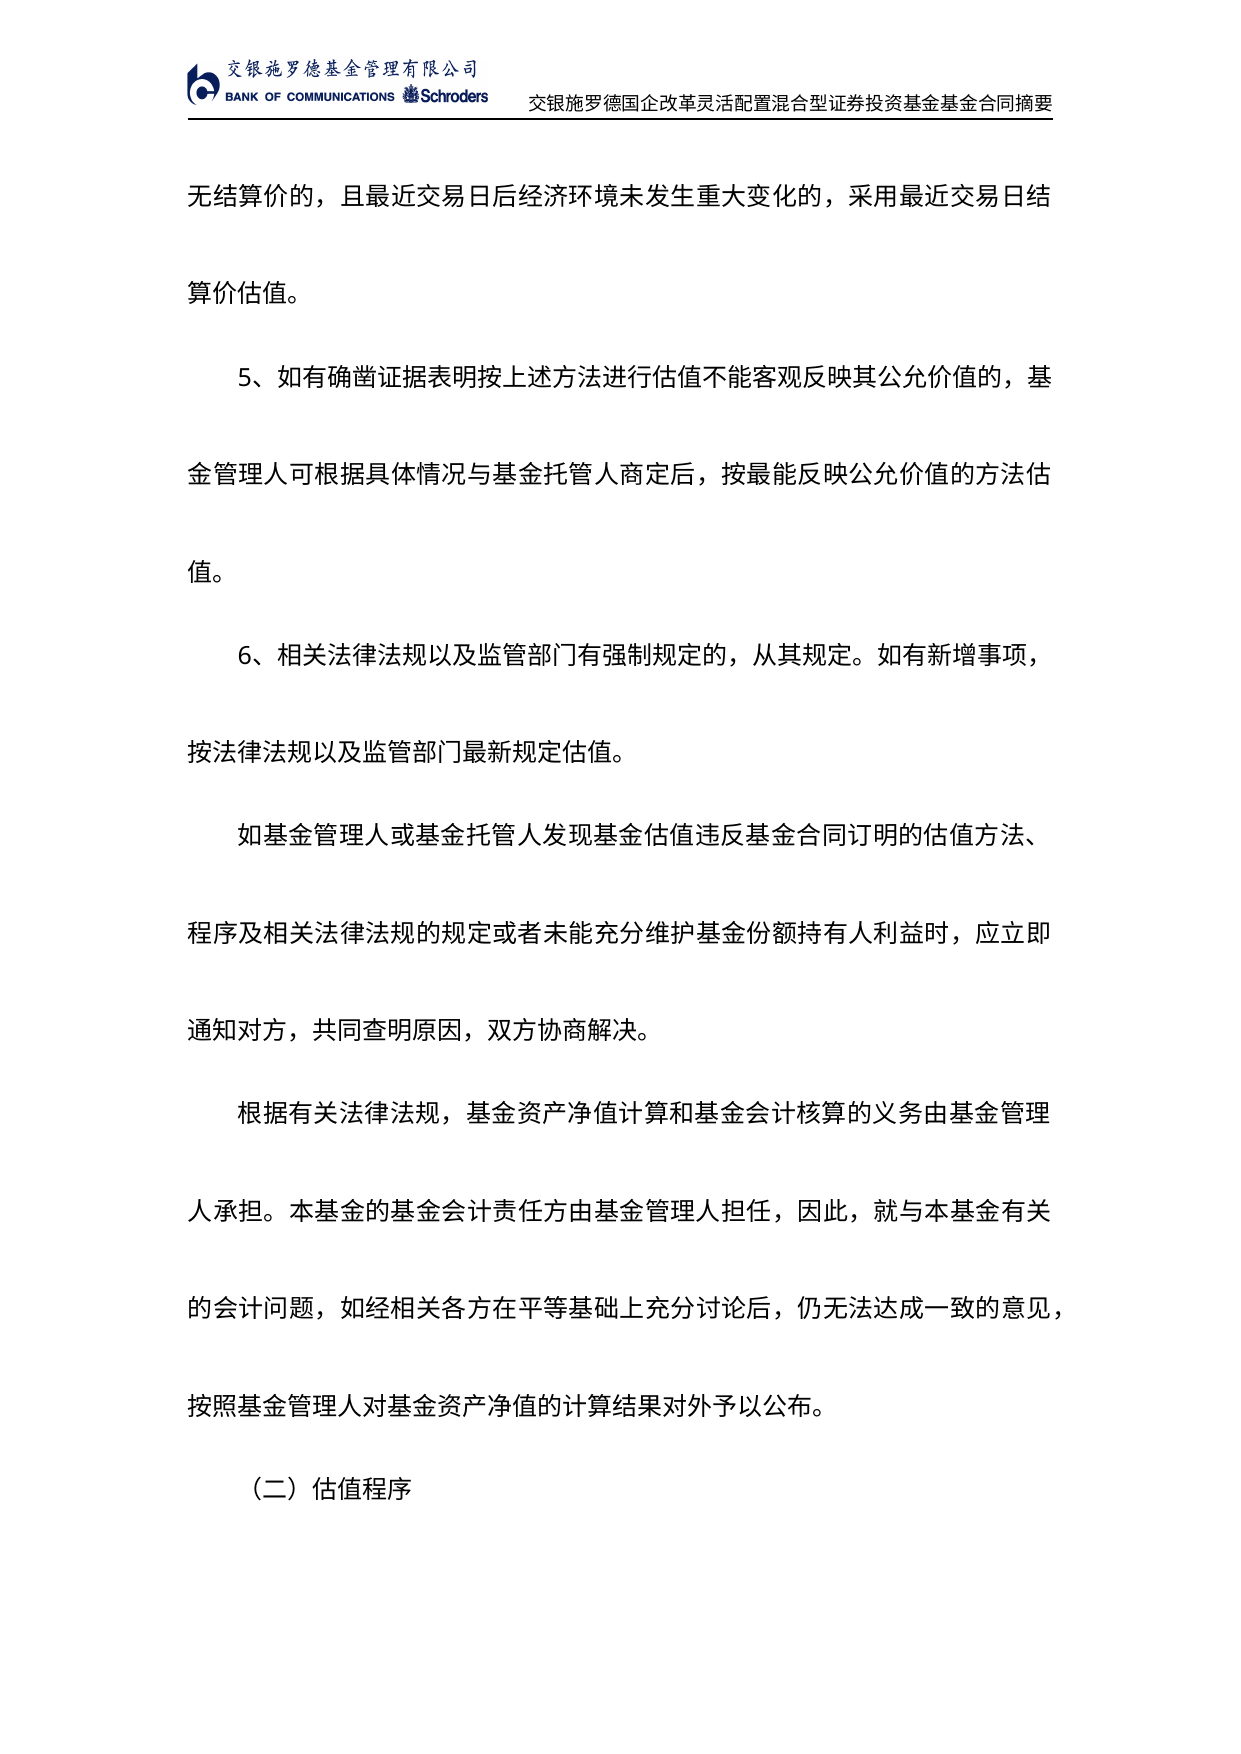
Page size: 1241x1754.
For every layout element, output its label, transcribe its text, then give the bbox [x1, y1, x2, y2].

text 如基金管理人或基金托管人发现基金估值违反基金合同订明的估值方法、程序及相关法律法规的规定或者未能充分维护基金份额持有人利益时，应立即通知对方，共同查明原因，双方协商解决。 [187, 801, 1053, 1061]
text 根据有关法律法规，基金资产净值计算和基金会计核算的义务由基金管理人承担。本基金的基金会计责任方由基金管理人担任，因此，就与本基金有关的会计问题，如经相关各方在平等基础上充分讨论后，仍无法达成一致的意见，按照基金管理人对基金资产净值的计算结果对外予以公布。 [187, 1079, 1053, 1437]
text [187, 162, 1053, 324]
text 5、如有确凿证据表明按上述方法进行估值不能客观反映其公允价值的，基金管理人可根据具体情况与基金托管人商定后，按最能反映公允价值的方法估值。 [187, 343, 1053, 603]
picture [187, 59, 488, 105]
text 6、相关法律法规以及监管部门有强制规定的，从其规定。如有新增事项，按法律法规以及监管部门最新规定估值。 [187, 621, 1053, 783]
text （二）估值程序 [187, 1455, 1053, 1520]
